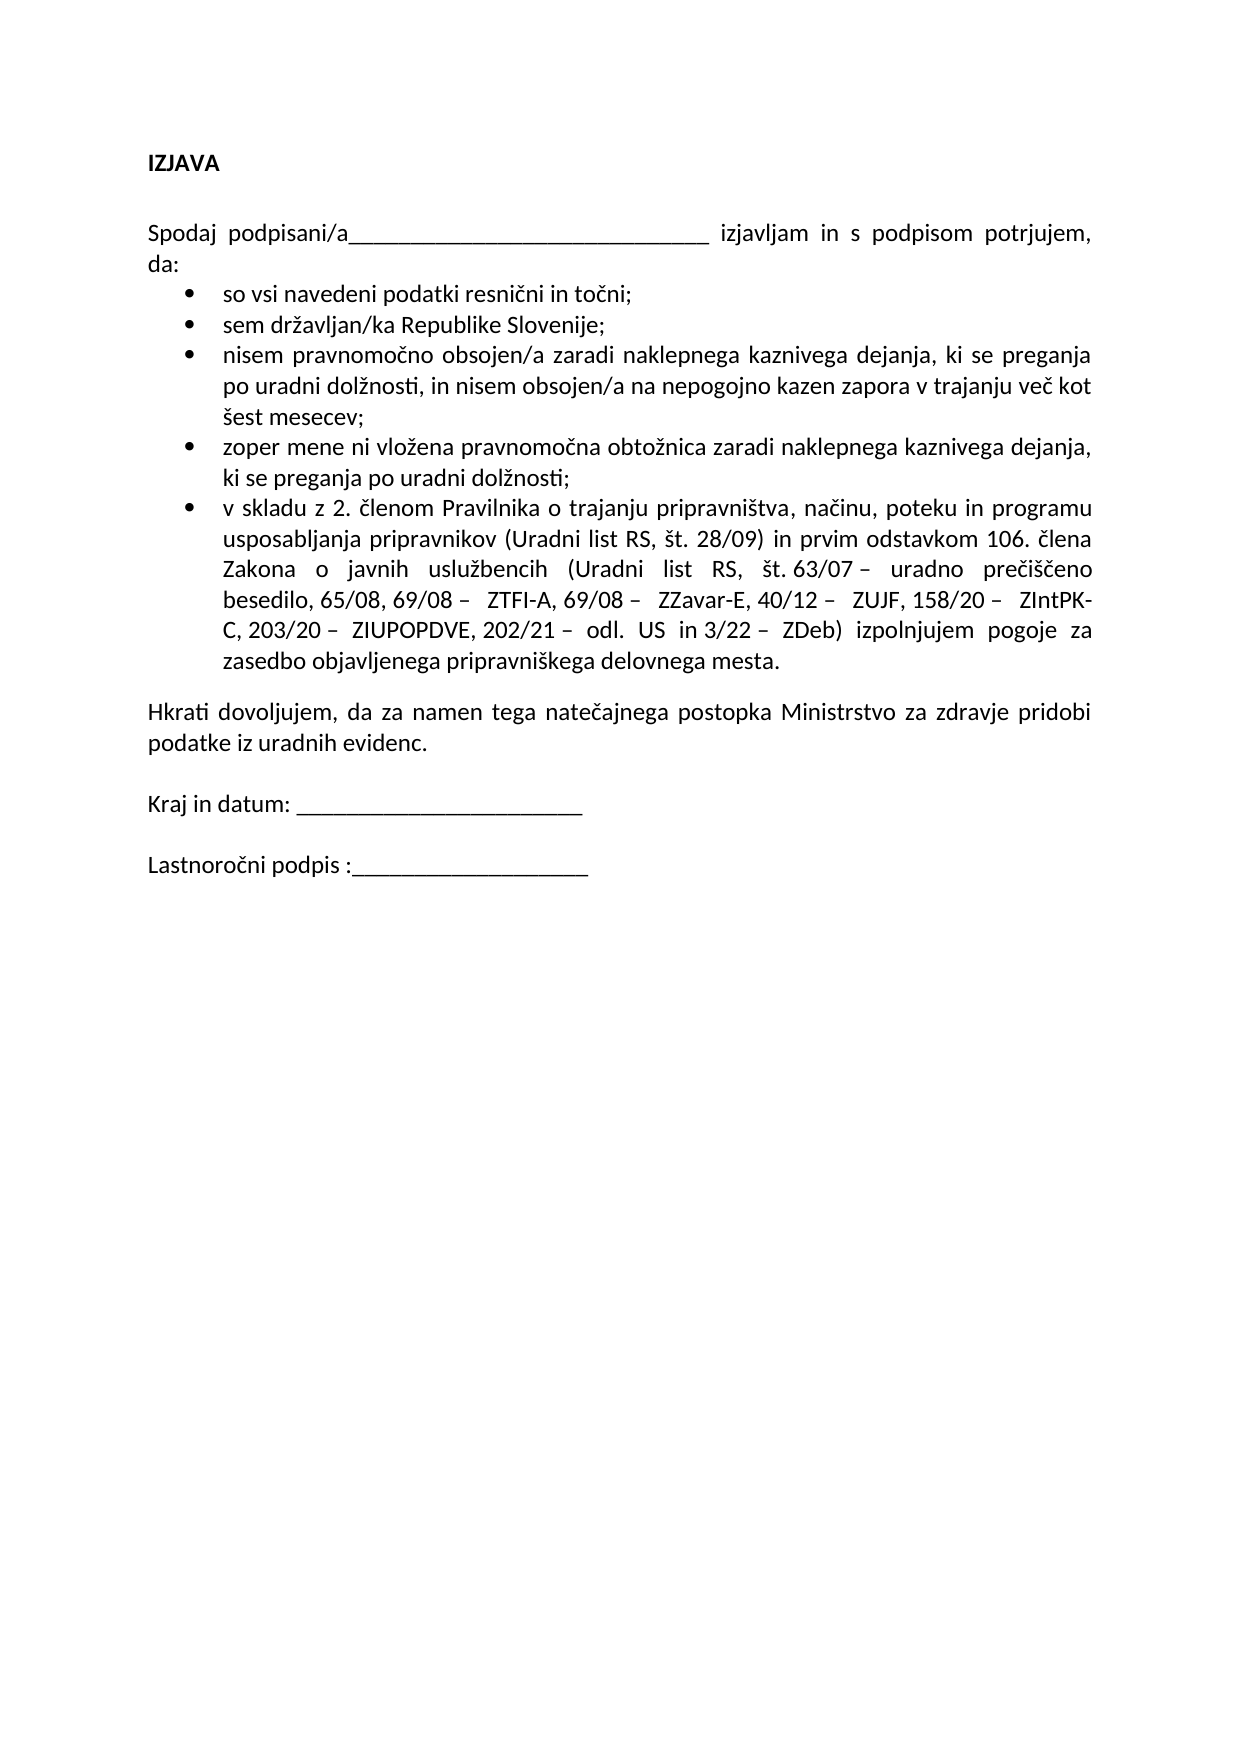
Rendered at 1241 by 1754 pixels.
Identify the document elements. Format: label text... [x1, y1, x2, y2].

list zoper mene ni vložena pravnomočna obtožnica zaradi naklepnega kaznivega dejanja, ki se preganja po uradni dolžnosti; [185, 431, 1093, 492]
list v skladu z 2. členom Pravilnika o trajanju pripravništva, načinu, poteku in programu usposabljanja pripravnikov (Uradni list RS, št. 28/09) in prvim odstavkom 106. člena Zakona o javnih uslužbencih (Uradni list RS, št. 63/07 – uradno prečiščeno besedilo, 65/08, 69/08 – ZTFI-A, 69/08 – ZZavar-E, 40/12 – ZUJF, 158/20 – ZIntPK-C, 203/20 – ZIUPOPDVE, 202/21 – odl. US in 3/22 – ZDeb) izpolnjujem pogoje za zasedbo objavljenega pripravniškega delovnega mesta. [185, 492, 1093, 675]
text IZJAVA [148, 148, 1093, 178]
text Kraj in datum: _______________________ [148, 788, 1093, 818]
list sem državljan/ka Republike Slovenije; [185, 309, 1093, 340]
list nisem pravnomočno obsojen/a zaradi naklepnega kaznivega dejanja, ki se preganja po uradni dolžnosti, in nisem obsojen/a na nepogojno kazen zapora v trajanju več kot šest mesecev; [185, 340, 1093, 431]
text Spodaj podpisani/a_____________________________ izjavljam in s podpisom potrjujem, da: [148, 218, 1093, 279]
text Lastnoročni podpis :___________________ [148, 849, 1093, 879]
list so vsi navedeni podatki resnični in točni; [185, 279, 1093, 309]
text Hkrati dovoljujem, da za namen tega natečajnega postopka Ministrstvo za zdravje pridobi podatke iz uradnih evidenc. [148, 696, 1093, 757]
